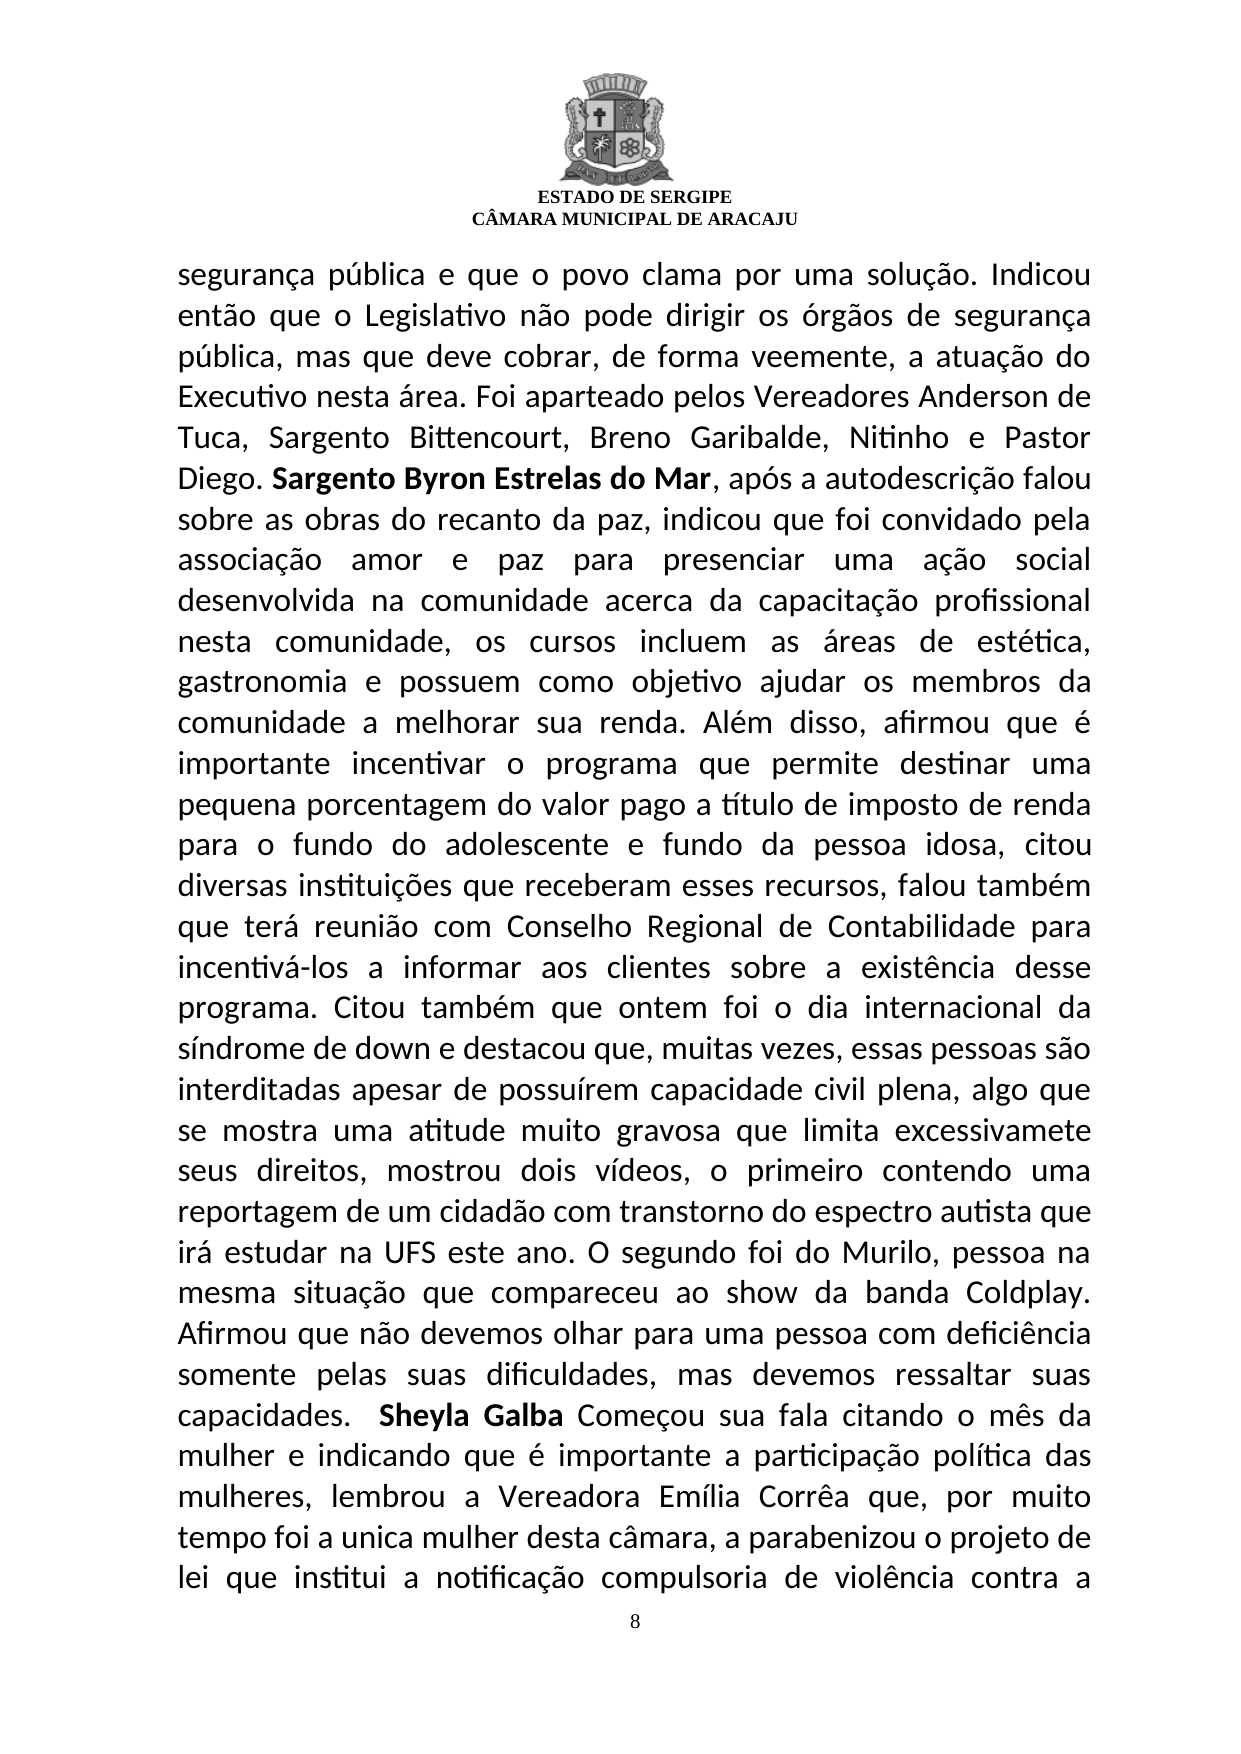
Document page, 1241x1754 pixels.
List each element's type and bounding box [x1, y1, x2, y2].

text [177, 253, 1092, 1597]
